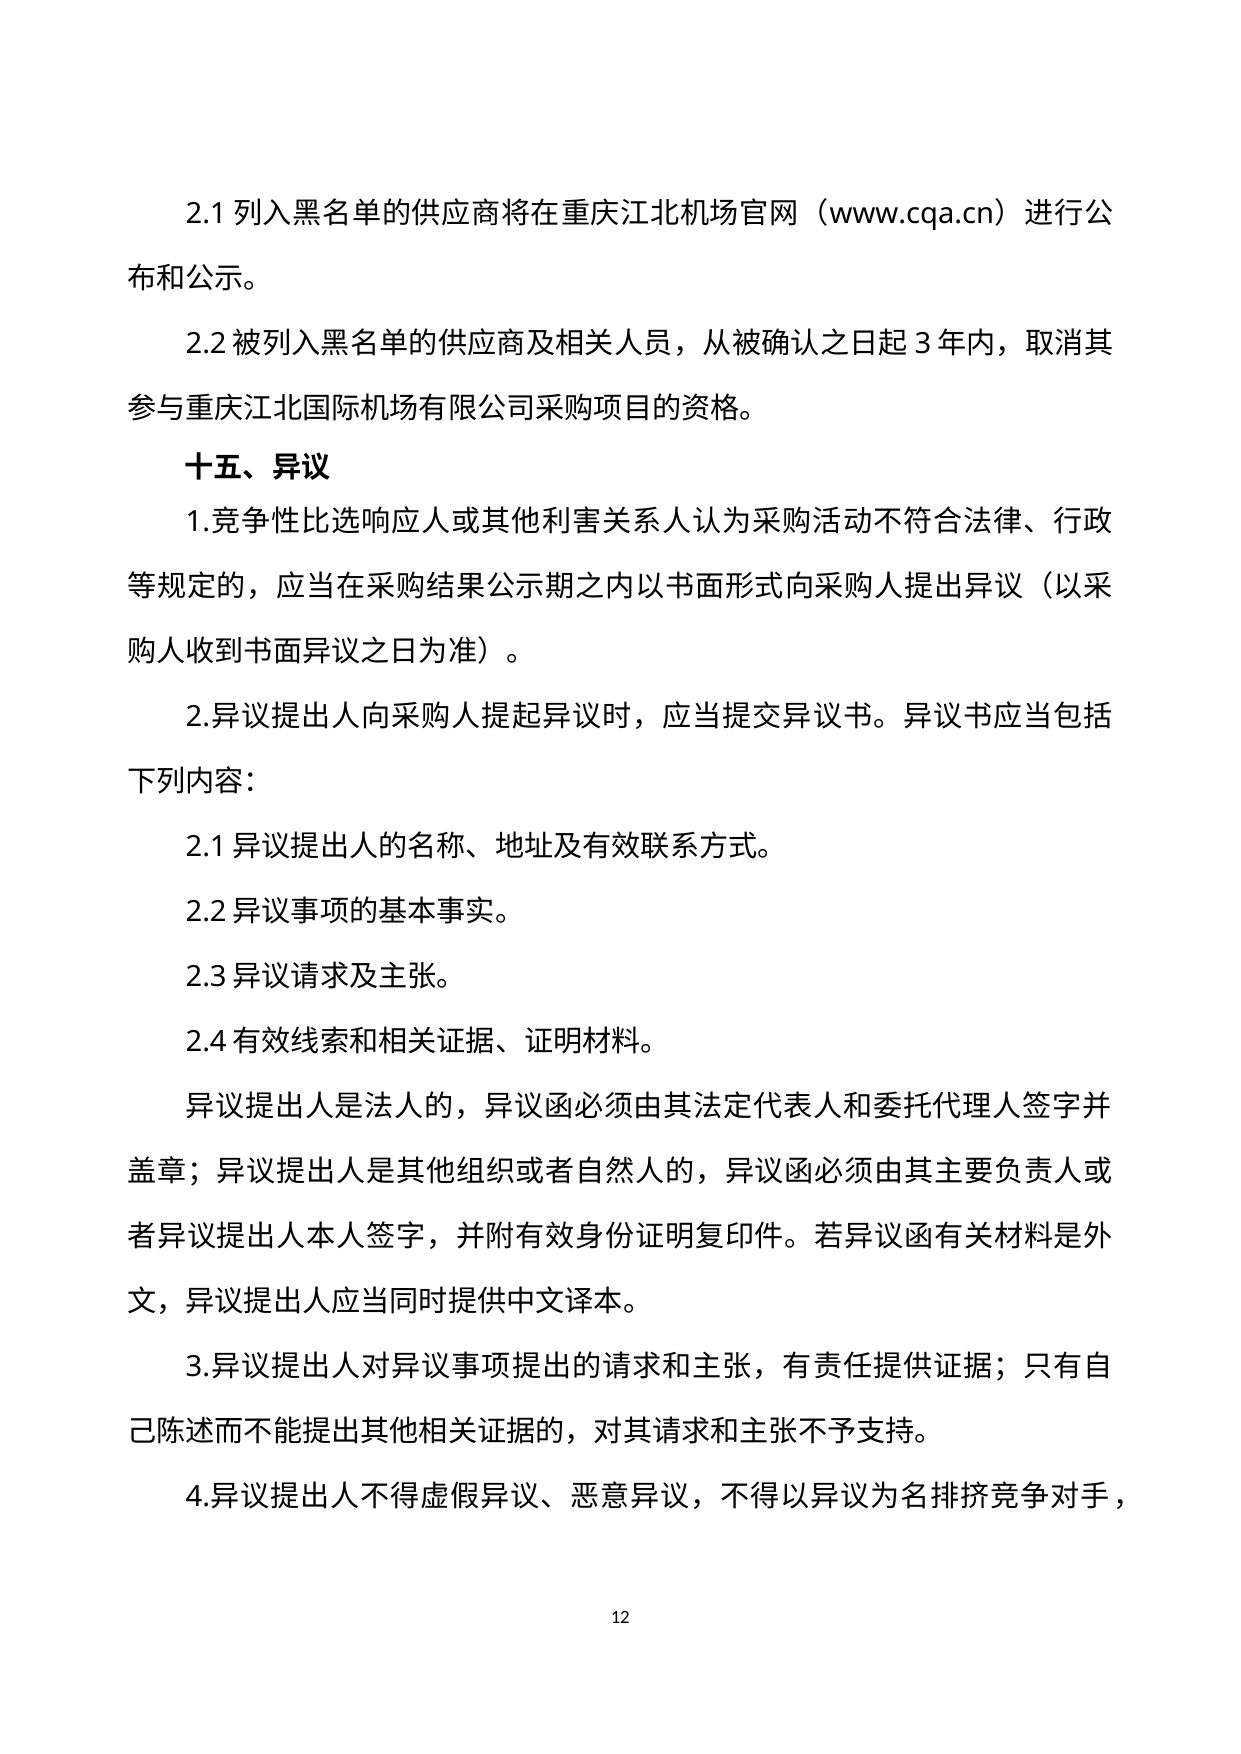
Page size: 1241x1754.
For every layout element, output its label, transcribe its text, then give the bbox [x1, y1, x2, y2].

text 2.2异议事项的基本事实。 [127, 876, 1113, 941]
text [127, 1461, 1113, 1526]
text 2.4有效线索和相关证据、证明材料。 [127, 1006, 1113, 1071]
text 异议提出人是法人的，异议函必须由其法定代表人和委托代理人签字并盖章；异议提出人是其他组织或者自然人的，异议函必须由其主要负责人或者异议提出人本人签字，并附有效身份证明复印件。若异议函有关材料是外文，异议提出人应当同时提供中文译本。 [127, 1071, 1113, 1331]
text 1.竞争性比选响应人或其他利害关系人认为采购活动不符合法律、行政等规定的，应当在采购结果公示期之内以书面形式向采购人提出异议（以采购人收到书面异议之日为准）。 [127, 486, 1113, 681]
text 2.异议提出人向采购人提起异议时，应当提交异议书。异议书应当包括下列内容： [127, 681, 1113, 811]
text 2.3异议请求及主张。 [127, 941, 1113, 1006]
text 3.异议提出人对异议事项提出的请求和主张，有责任提供证据；只有自己陈述而不能提出其他相关证据的，对其请求和主张不予支持。 [127, 1331, 1113, 1461]
text 十五、异议 [127, 438, 1113, 486]
text 2.2被列入黑名单的供应商及相关人员，从被确认之日起3年内，取消其参与重庆江北国际机场有限公司采购项目的资格。 [127, 308, 1113, 438]
text 2.1列入黑名单的供应商将在重庆江北机场官网（www.cqa.cn）进行公布和公示。 [127, 178, 1113, 308]
text 2.1异议提出人的名称、地址及有效联系方式。 [127, 811, 1113, 876]
